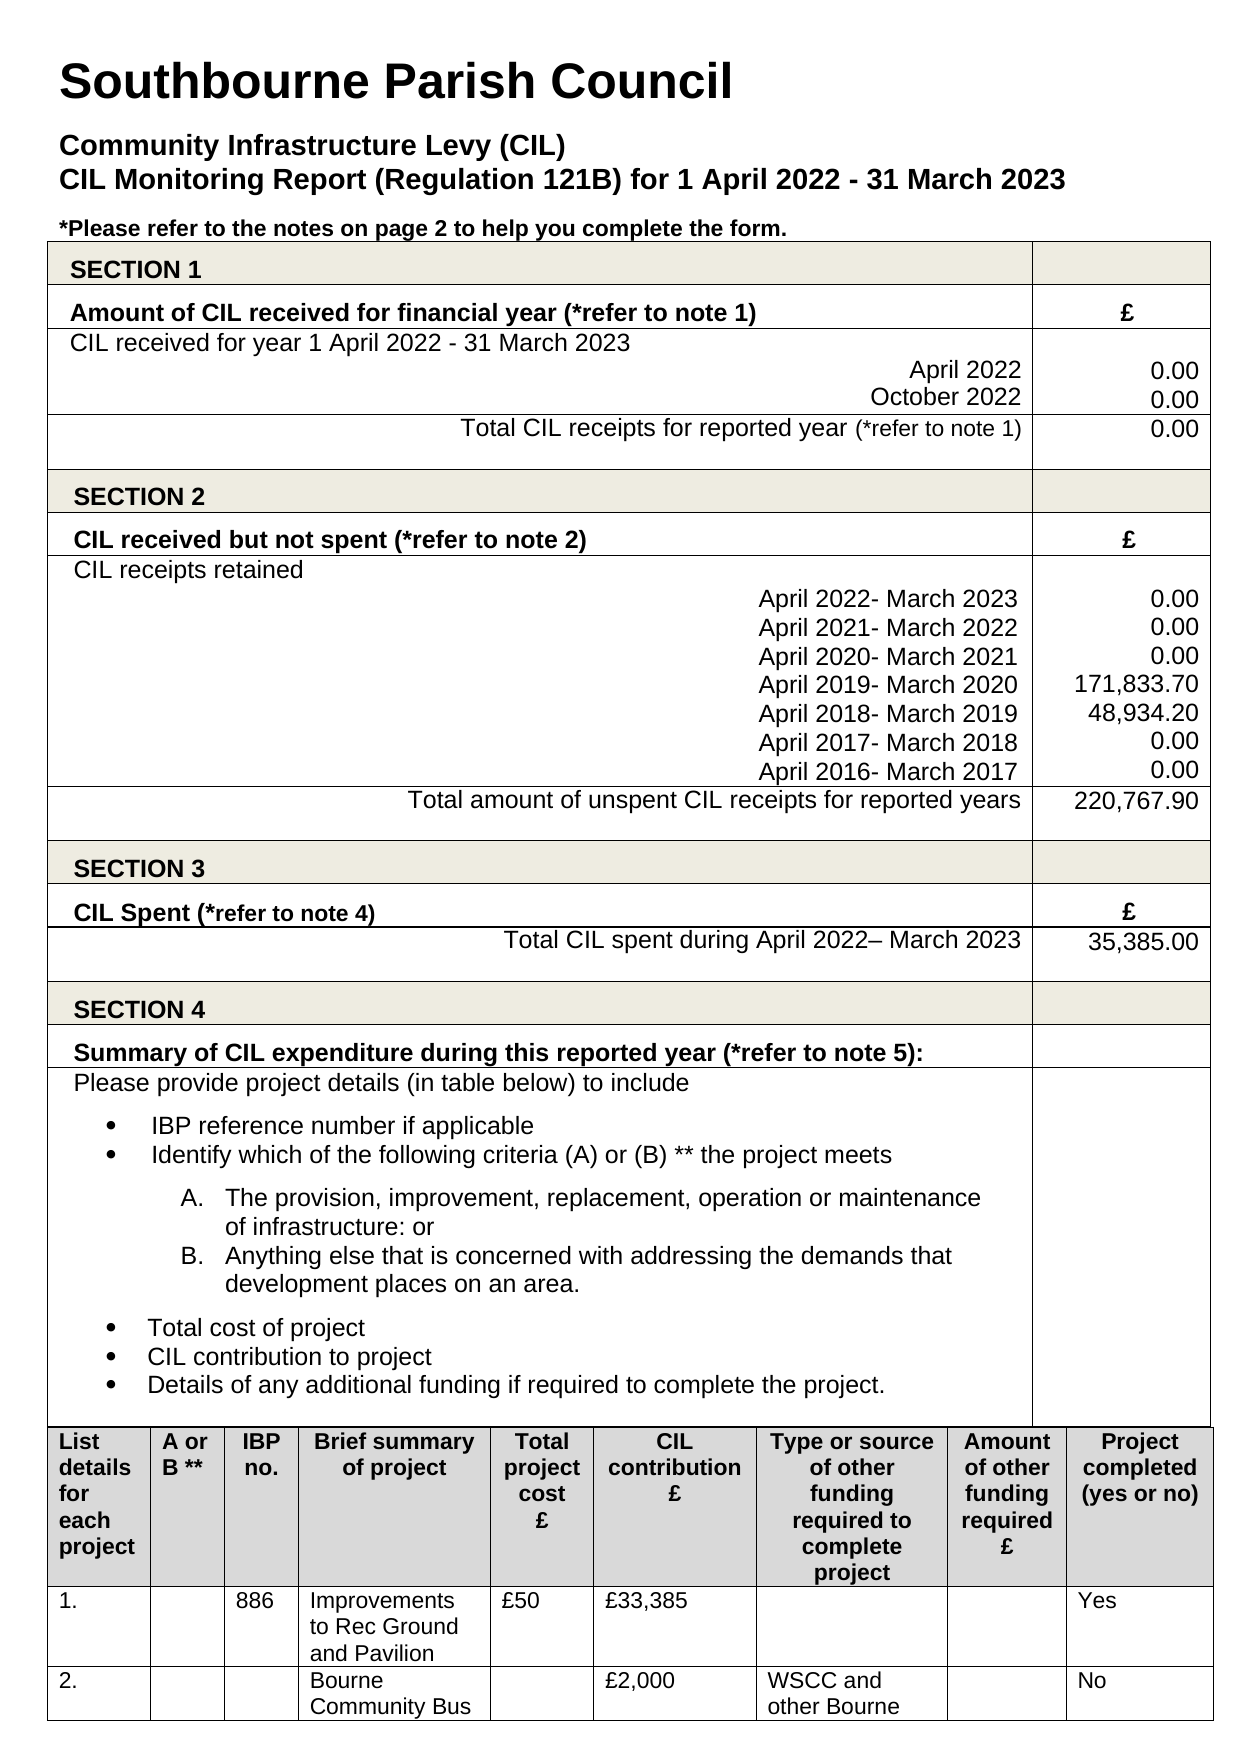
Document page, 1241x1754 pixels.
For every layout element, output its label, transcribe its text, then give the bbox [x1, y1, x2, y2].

table_cell £ [1033, 513, 1210, 555]
table_cell Total amount of unspent CIL receipts for reported years [48, 787, 1032, 840]
table_cell Total CIL receipts for reported year (*refer to note 1) [48, 415, 1032, 468]
table_cell £50 [491, 1587, 593, 1666]
table_cell 0.00 0.00 [1033, 329, 1210, 414]
table_header [1033, 242, 1210, 284]
table_cell Summary of CIL expenditure during this reported year (*refer to note 5): [48, 1025, 1032, 1067]
table_cell SECTION 3 [48, 841, 1032, 883]
text CIL Monitoring Report (Regulation 121B) for 1 April 2022 - 31 March 2023 [59, 162, 1151, 196]
table_header Total project cost £ [491, 1428, 593, 1586]
table_cell Please provide project details (in table below) to include IBP reference number if applicable Identify which of the following criteria (A) or (B) ** the project meets The provision, improvement, replacement, operation or maintenance of infrastructure: or Anything else that is concerned with addressing the demands that development places on an area. Total cost of project CIL contribution to project Details of any additional funding if required to complete the project. [48, 1068, 1032, 1426]
table_cell CIL received but not spent (*refer to note 2) [48, 513, 1032, 555]
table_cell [299, 1667, 490, 1719]
table_cell £33,385 [594, 1587, 756, 1666]
table_cell [948, 1587, 1066, 1666]
table_cell [225, 1667, 298, 1719]
table_cell Amount of CIL received for financial year (*refer to note 1) [48, 285, 1032, 327]
table_cell 0.00 [1033, 415, 1210, 468]
table_cell [1033, 982, 1210, 1024]
table_cell CIL Spent (*refer to note 4) [48, 884, 1032, 926]
table_cell 0.00 0.00 0.00 171,833.70 48,934.20 0.00 0.00 [1033, 556, 1210, 786]
subtitle Southbourne Parish Council [59, 51, 1151, 109]
table_cell [491, 1667, 593, 1719]
text *Please refer to the notes on page 2 to help you complete the form. [59, 215, 1151, 241]
table_cell [1033, 1068, 1210, 1426]
table_cell [1033, 470, 1210, 512]
table_cell [948, 1667, 1066, 1719]
table_cell Total CIL spent during April 2022– March 2023 [48, 928, 1032, 981]
table_cell 886 [225, 1587, 298, 1666]
table_cell CIL receipts retained April 2022- March 2023 April 2021- March 2022 April 2020- March 2021 April 2019- March 2020 April 2018- March 2019 April 2017- March 2018 April 2016- March 2017 [48, 556, 1032, 786]
table_cell SECTION 2 [48, 470, 1032, 512]
table_cell CIL received for year 1 April 2022 - 31 March 2023 April 2022 October 2022 [48, 329, 1032, 414]
table_cell 220,767.90 [1033, 787, 1210, 840]
table_cell [757, 1587, 947, 1666]
table_cell SECTION 4 [48, 982, 1032, 1024]
table_cell Yes [1067, 1587, 1213, 1666]
table_cell [151, 1587, 224, 1666]
table_header Type or source of other funding required to complete project [757, 1428, 947, 1586]
table_cell [151, 1667, 224, 1719]
table_cell £ [1033, 285, 1210, 327]
table_cell 1. [48, 1587, 150, 1666]
table_cell Improvements to Rec Ground and Pavilion [299, 1587, 490, 1666]
table_cell [1033, 1025, 1210, 1067]
table_cell 2. [48, 1667, 150, 1719]
text Community Infrastructure Levy (CIL) [59, 128, 1151, 162]
table_cell 35,385.00 [1033, 928, 1210, 981]
table_header SECTION 1 [48, 242, 1032, 284]
table_header Brief summary of project [299, 1428, 490, 1586]
table_cell No [1067, 1667, 1213, 1719]
table_header A or B ** [151, 1428, 224, 1586]
table_header CIL contribution £ [594, 1428, 756, 1586]
table_header IBP no. [225, 1428, 298, 1586]
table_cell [757, 1667, 947, 1719]
table_cell [1033, 841, 1210, 883]
table_header List details for each project [48, 1428, 150, 1586]
table_cell £2,000 [594, 1667, 756, 1719]
table_cell £ [1033, 884, 1210, 926]
table_header Amount of other funding required £ [948, 1428, 1066, 1586]
table_header Project completed (yes or no) [1067, 1428, 1213, 1586]
